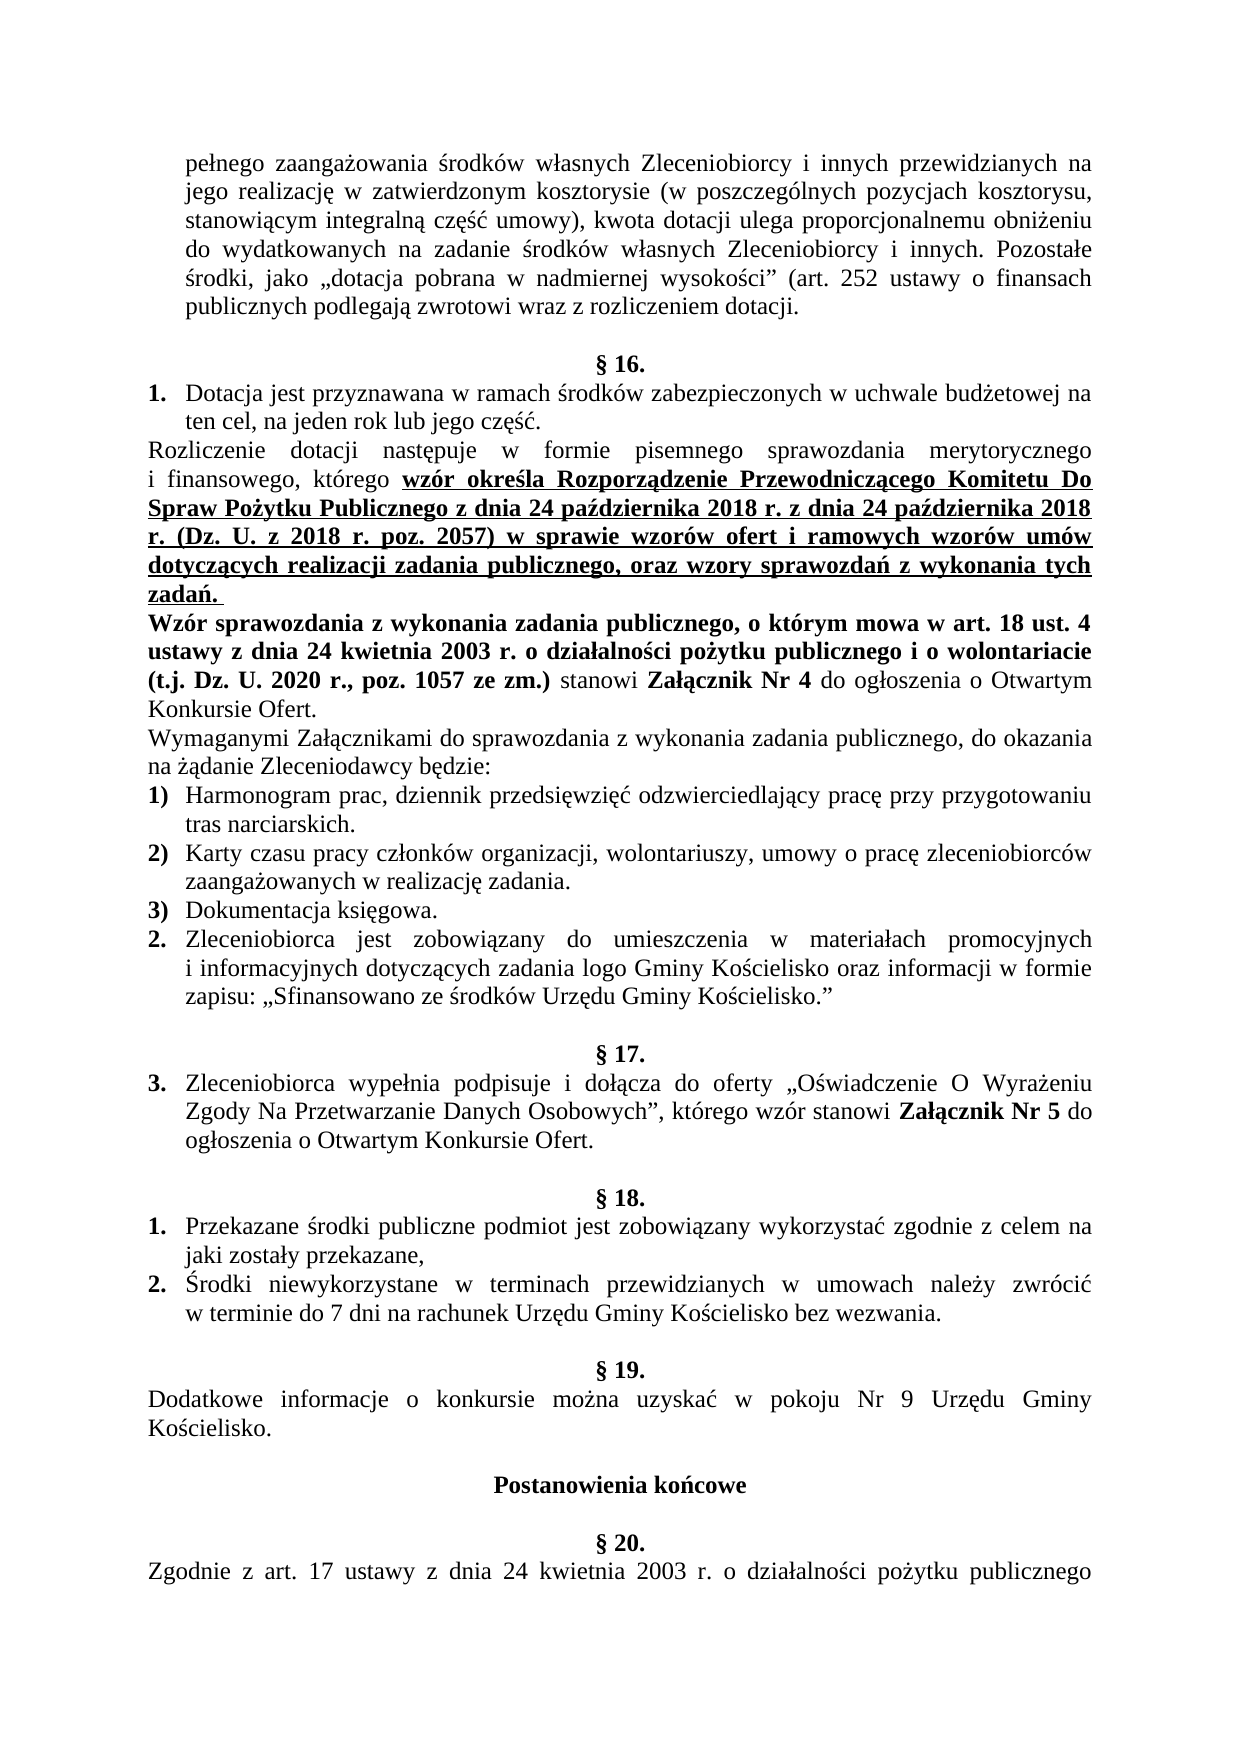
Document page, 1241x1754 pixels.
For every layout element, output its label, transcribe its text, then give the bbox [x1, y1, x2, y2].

list Przekazane środki publiczne podmiot jest zobowiązany wykorzystać zgodnie z celem na jaki zostały przekazane, [148, 1211, 1093, 1269]
text Wymaganymi Załącznikami do sprawozdania z wykonania zadania publicznego, do okazania na żądanie Zleceniodawcy będzie: [148, 723, 1093, 780]
text Rozliczenie dotacji następuje w formie pisemnego sprawozdania merytorycznego i finansowego, którego wzór określa Rozporządzenie Przewodniczącego Komitetu Do Spraw Pożytku Publicznego z dnia 24 października 2018 r. z dnia 24 października 2018 r. (Dz. U. z 2018 r. poz. 2057) w sprawie wzorów ofert i ramowych wzorów umów dotyczących realizacji zadania publicznego, oraz wzory sprawozdań z wykonania tych zadań. [148, 435, 1093, 546]
list Dotacja jest przyznawana w ramach środków zabezpieczonych w uchwale budżetowej na ten cel, na jeden rok lub jego część. [148, 378, 1093, 435]
text Wzór sprawozdania z wykonania zadania publicznego, o którym mowa w art. 18 ust. 4 ustawy z dnia 24 kwietnia 2003 r. o działalności pożytku publicznego i o wolontariacie (t.j. Dz. U. 2020 r., poz. 1057 ze zm.) stanowi Załącznik Nr 4 do ogłoszenia o Otwartym Konkursie Ofert. [148, 608, 1093, 723]
list Karty czasu pracy członków organizacji, wolontariuszy, umowy o pracę zleceniobiorców zaangażowanych w realizację zadania. [148, 838, 1093, 895]
list Zleceniobiorca wypełnia podpisuje i dołącza do oferty „Oświadczenie O Wyrażeniu Zgody Na Przetwarzanie Danych Osobowych”, którego wzór stanowi Załącznik Nr 5 do ogłoszenia o Otwartym Konkursie Ofert. [148, 1068, 1093, 1154]
list Zleceniobiorca jest zobowiązany do umieszczenia w materiałach promocyjnych i informacyjnych dotyczących zadania logo Gminy Kościelisko oraz informacji w formie zapisu: „Sfinansowano ze środków Urzędu Gminy Kościelisko.” [148, 924, 1093, 1010]
list Dokumentacja księgowa. [148, 895, 1093, 924]
list Harmonogram prac, dziennik przedsięwzięć odzwierciedlający pracę przy przygotowaniu tras narciarskich. [148, 780, 1093, 838]
text § 16. [148, 349, 1093, 378]
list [148, 148, 1093, 320]
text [148, 1556, 1093, 1585]
text Rozliczenie dotacji następuje w formie pisemnego sprawozdania merytorycznego i finansowego, którego wzór określa Rozporządzenie Przewodniczącego Komitetu Do Spraw Pożytku Publicznego z dnia 24 października 2018 r. z dnia 24 października 2018 r. (Dz. U. z 2018 r. poz. 2057) w sprawie wzorów ofert i ramowych wzorów umów dotyczących realizacji zadania publicznego, oraz wzory sprawozdań z wykonania tych zadań. [148, 548, 1093, 608]
list Środki niewykorzystane w terminach przewidzianych w umowach należy zwrócić w terminie do 7 dni na rachunek Urzędu Gminy Kościelisko bez wezwania. [148, 1269, 1093, 1326]
text Dodatkowe informacje o konkursie można uzyskać w pokoju Nr 9 Urzędu Gminy Kościelisko. [148, 1384, 1093, 1441]
text Postanowienia końcowe [148, 1470, 1093, 1499]
text § 18. [148, 1183, 1093, 1211]
text § 19. [148, 1355, 1093, 1384]
text § 20. [148, 1528, 1093, 1556]
text § 17. [148, 1039, 1093, 1068]
